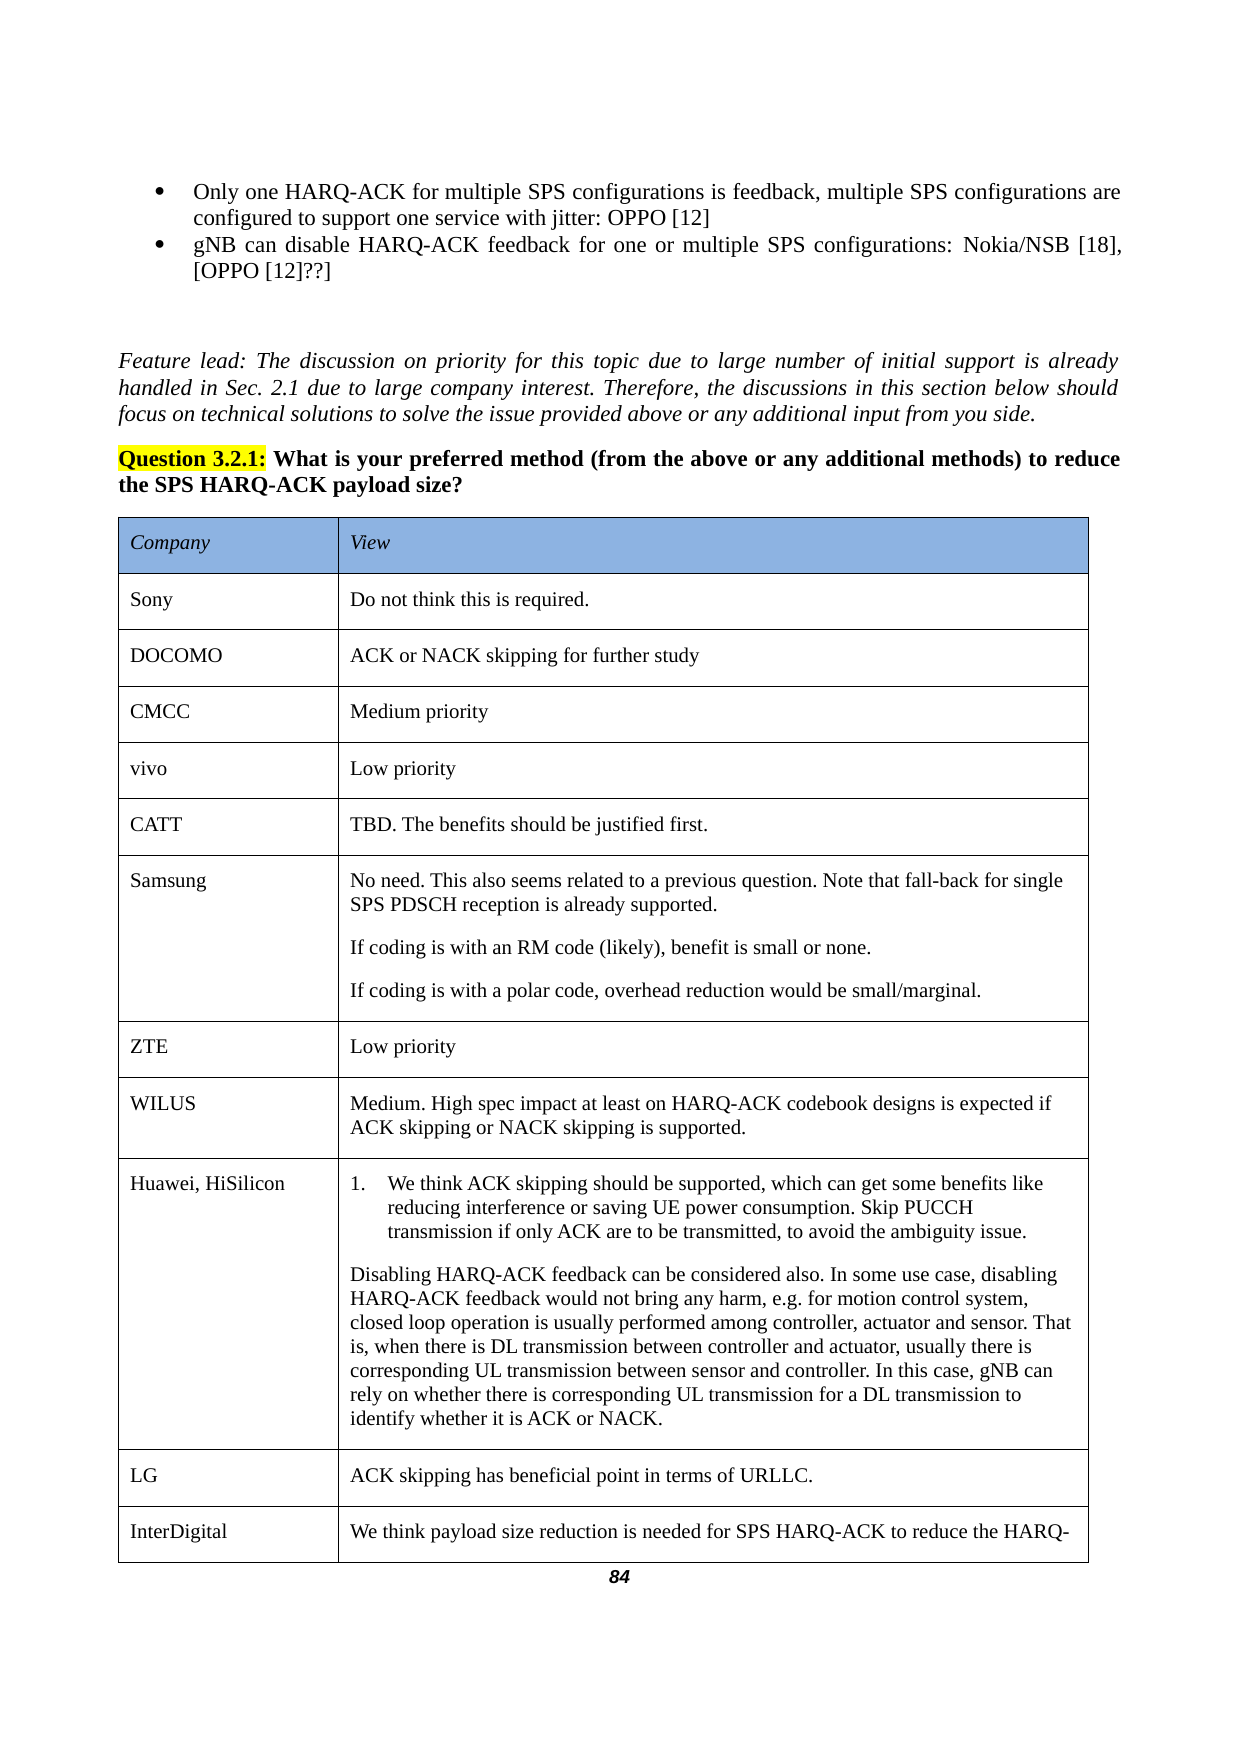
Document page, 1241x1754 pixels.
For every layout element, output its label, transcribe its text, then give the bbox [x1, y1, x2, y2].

list gNB can disable HARQ-ACK feedback for one or multiple SPS configurations: Nokia/NSB [18], [OPPO [12]??] [156, 231, 1122, 283]
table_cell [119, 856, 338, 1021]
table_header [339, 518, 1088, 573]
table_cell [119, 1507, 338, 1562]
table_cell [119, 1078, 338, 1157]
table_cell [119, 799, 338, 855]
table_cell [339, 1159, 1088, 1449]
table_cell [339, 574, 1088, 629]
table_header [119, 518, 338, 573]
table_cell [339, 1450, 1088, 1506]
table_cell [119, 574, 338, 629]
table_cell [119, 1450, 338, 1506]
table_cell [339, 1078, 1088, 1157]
list Only one HARQ-ACK for multiple SPS configurations is feedback, multiple SPS configurations are configured to support one service with jitter: OPPO [12] [156, 178, 1122, 231]
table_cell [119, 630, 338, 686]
text Question 3.2.1: What is your preferred method (from the above or any additional methods) to reduce the SPS HARQ-ACK payload size? [118, 445, 1122, 498]
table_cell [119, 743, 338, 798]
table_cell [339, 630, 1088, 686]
text Feature lead: The discussion on priority for this topic due to large number of initial support is already handled in Sec. 2.1 due to large company interest. Therefore, the discussions in this section below should focus on technical solutions to solve the issue provided above or any additional input from you side. [118, 347, 1122, 426]
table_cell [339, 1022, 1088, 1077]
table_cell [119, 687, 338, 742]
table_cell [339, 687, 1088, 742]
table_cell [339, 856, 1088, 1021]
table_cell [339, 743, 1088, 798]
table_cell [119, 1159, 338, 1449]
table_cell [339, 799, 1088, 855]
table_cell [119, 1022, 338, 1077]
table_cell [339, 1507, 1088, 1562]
